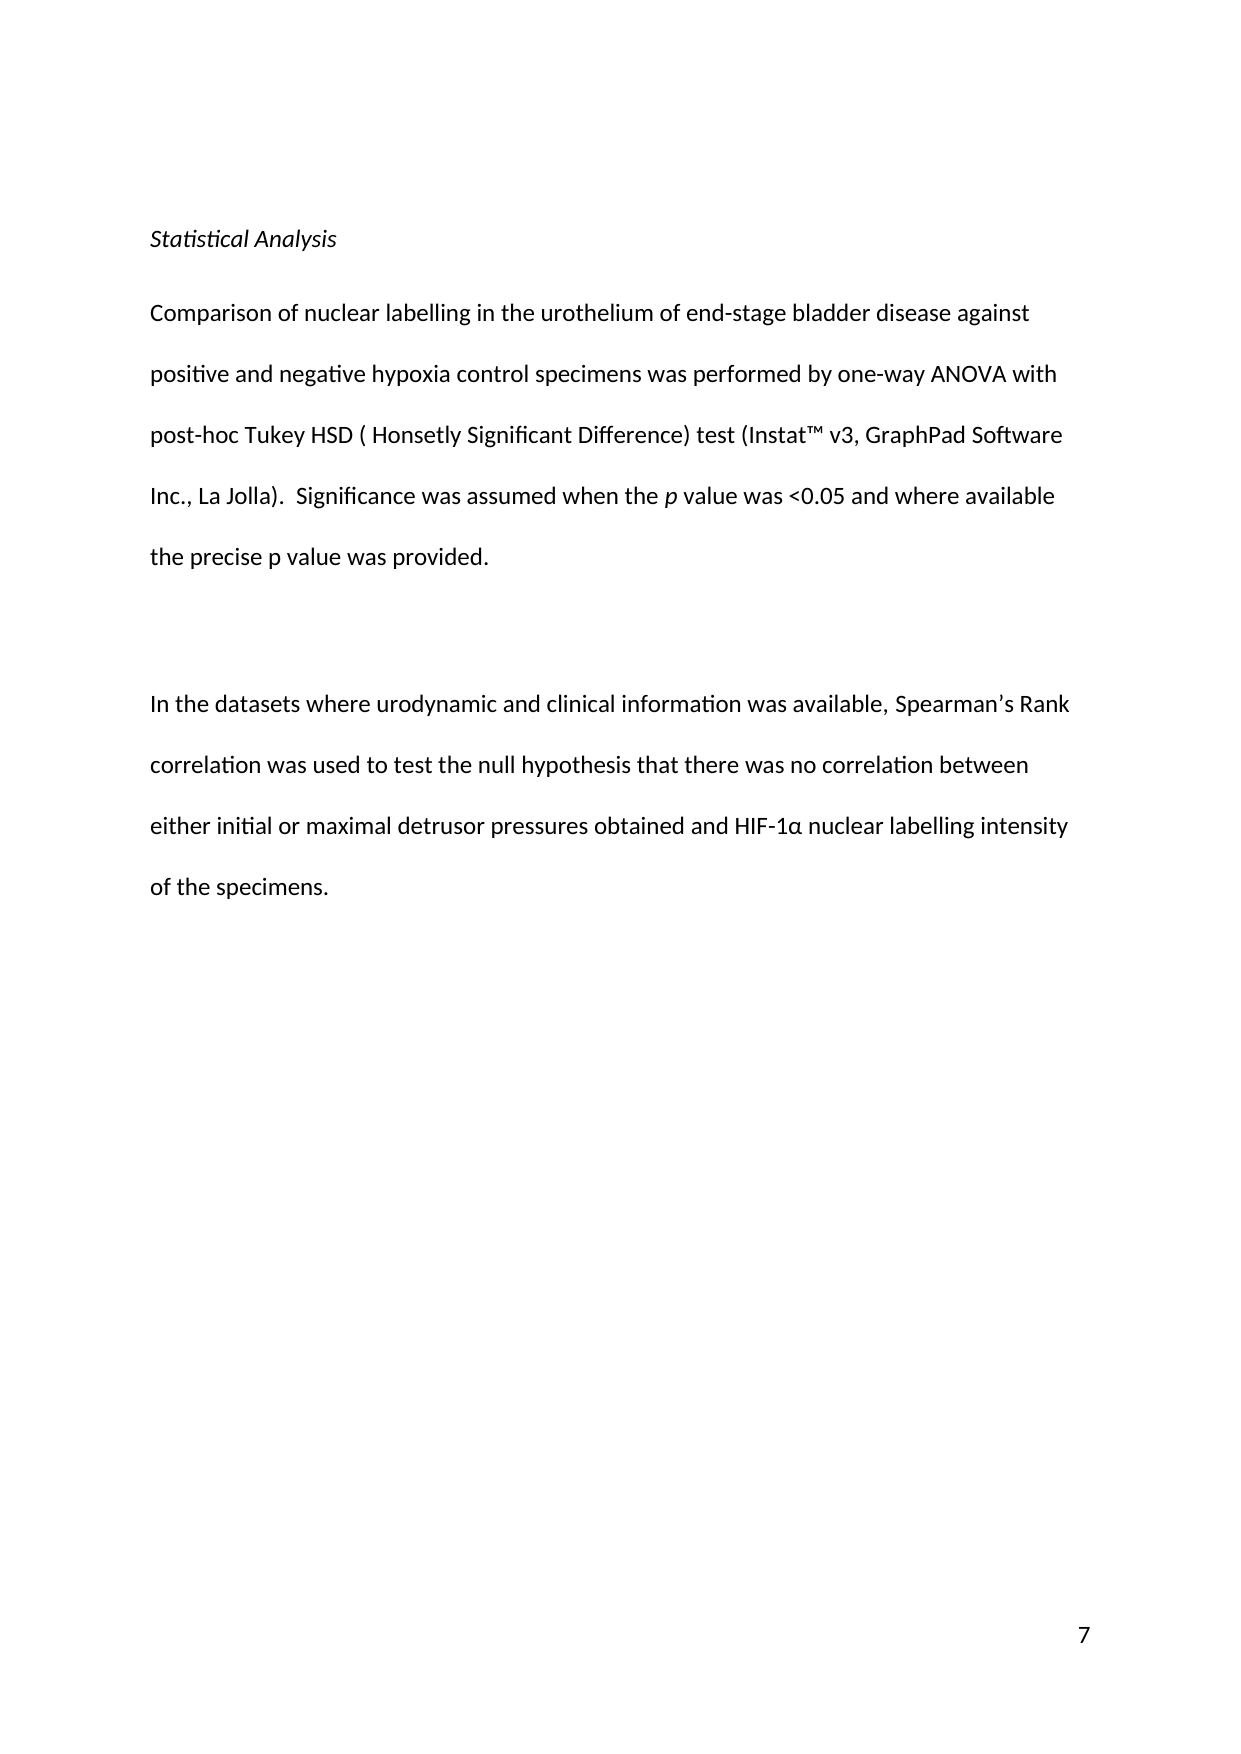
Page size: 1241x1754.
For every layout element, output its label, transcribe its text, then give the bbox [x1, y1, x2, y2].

text In the datasets where urodynamic and clinical information was available, Spearman’s Rank correlation was used to test the null hypothesis that there was no correlation between either initial or maximal detrusor pressures obtained and HIF-1α nuclear labelling intensity of the specimens. [150, 688, 1090, 902]
text Comparison of nuclear labelling in the urothelium of end-stage bladder disease against positive and negative hypoxia control specimens was performed by one-way ANOVA with post-hoc Tukey HSD ( Honsetly Significant Difference) test (Instat™ v3, GraphPad Software Inc., La Jolla). Significance was assumed when the p value was <0.05 and where available the precise p value was provided. [150, 297, 1090, 572]
text Statistical Analysis [150, 223, 1090, 254]
